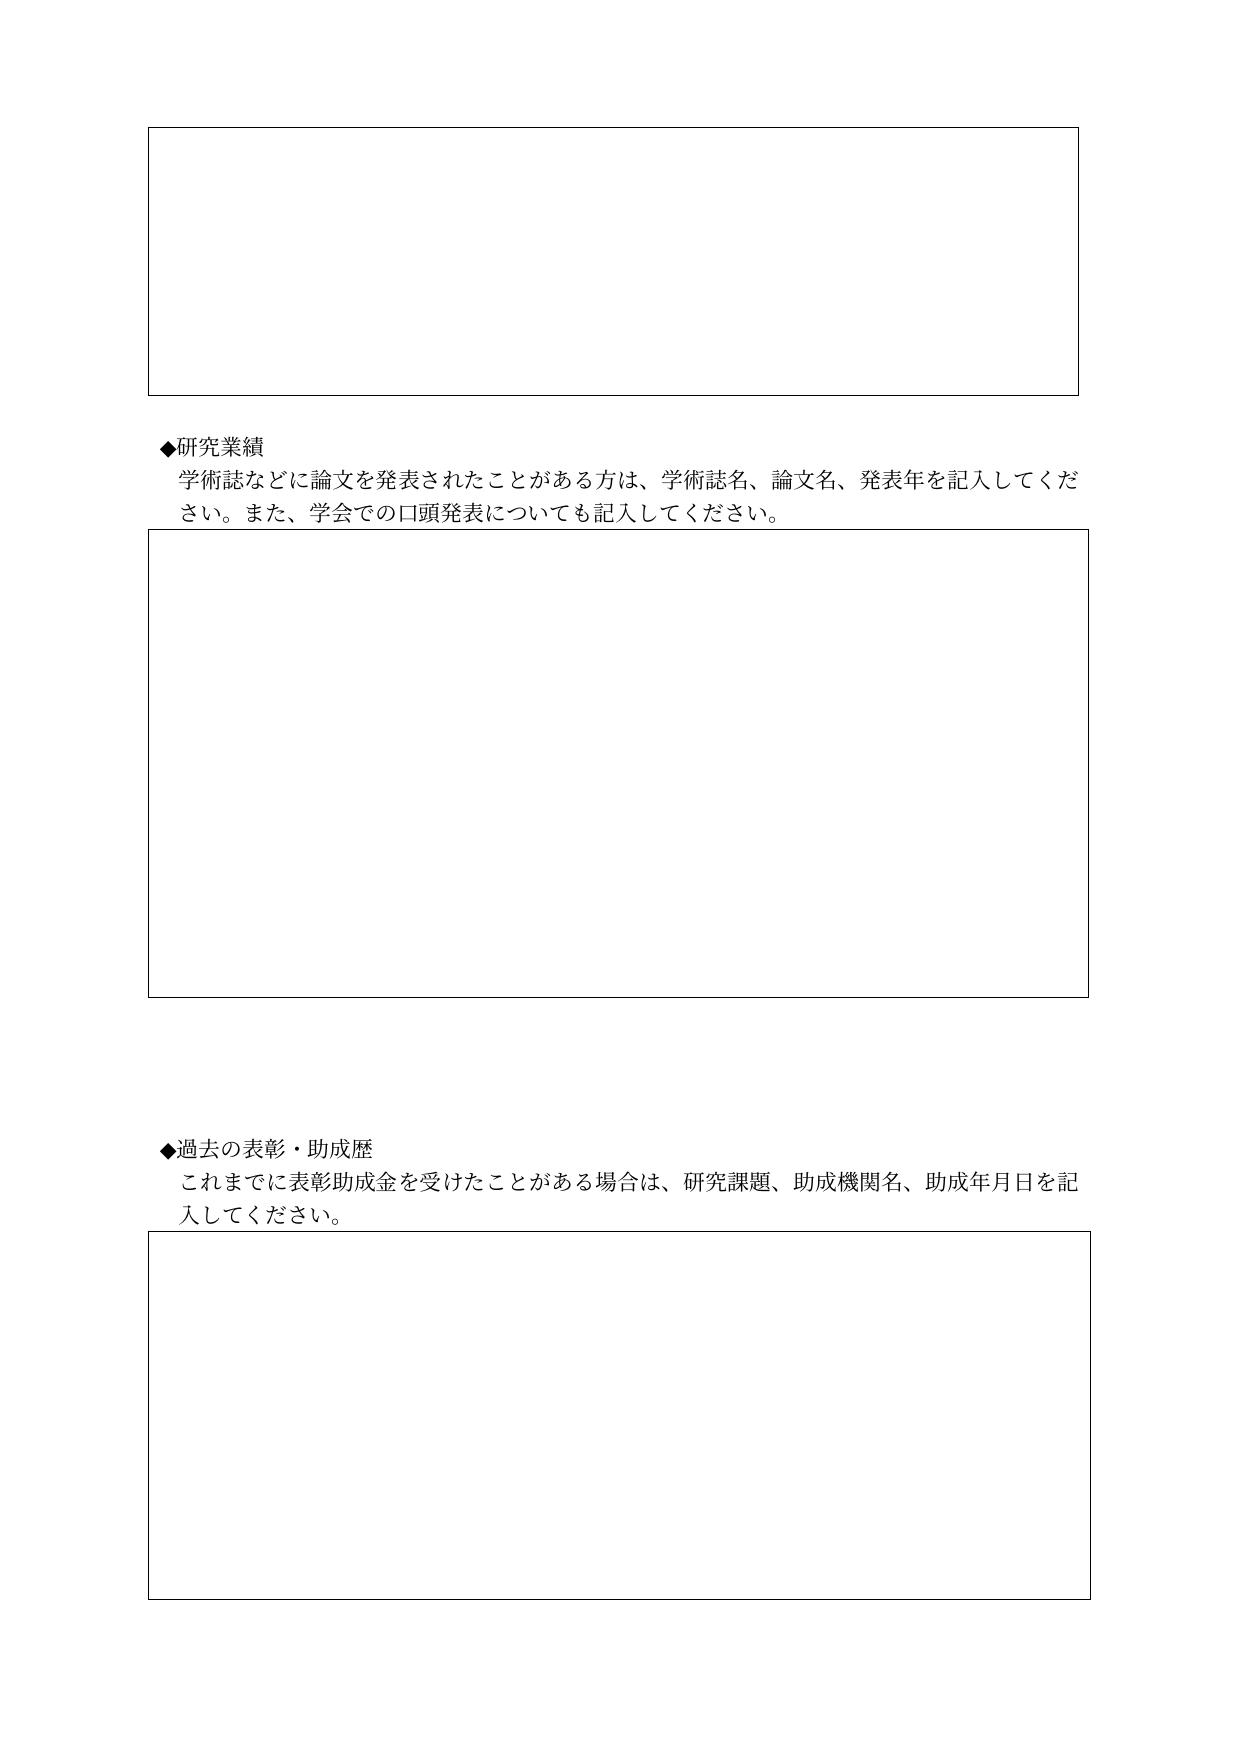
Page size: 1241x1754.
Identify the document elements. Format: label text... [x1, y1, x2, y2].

text ◆研究業績 [159, 429, 1081, 462]
text これまでに表彰助成金を受けたことがある場合は、研究課題、助成機関名、助成年月日を記入してください。 [178, 1164, 1081, 1231]
text ◆過去の表彰・助成歴 [159, 1131, 1081, 1164]
text 学術誌などに論文を発表されたことがある方は、学術誌名、論文名、発表年を記入してください。また、学会での口頭発表についても記入してください。 [178, 462, 1081, 529]
table_header [149, 128, 1078, 395]
table_header [149, 530, 1088, 997]
table_header [149, 1232, 1090, 1599]
